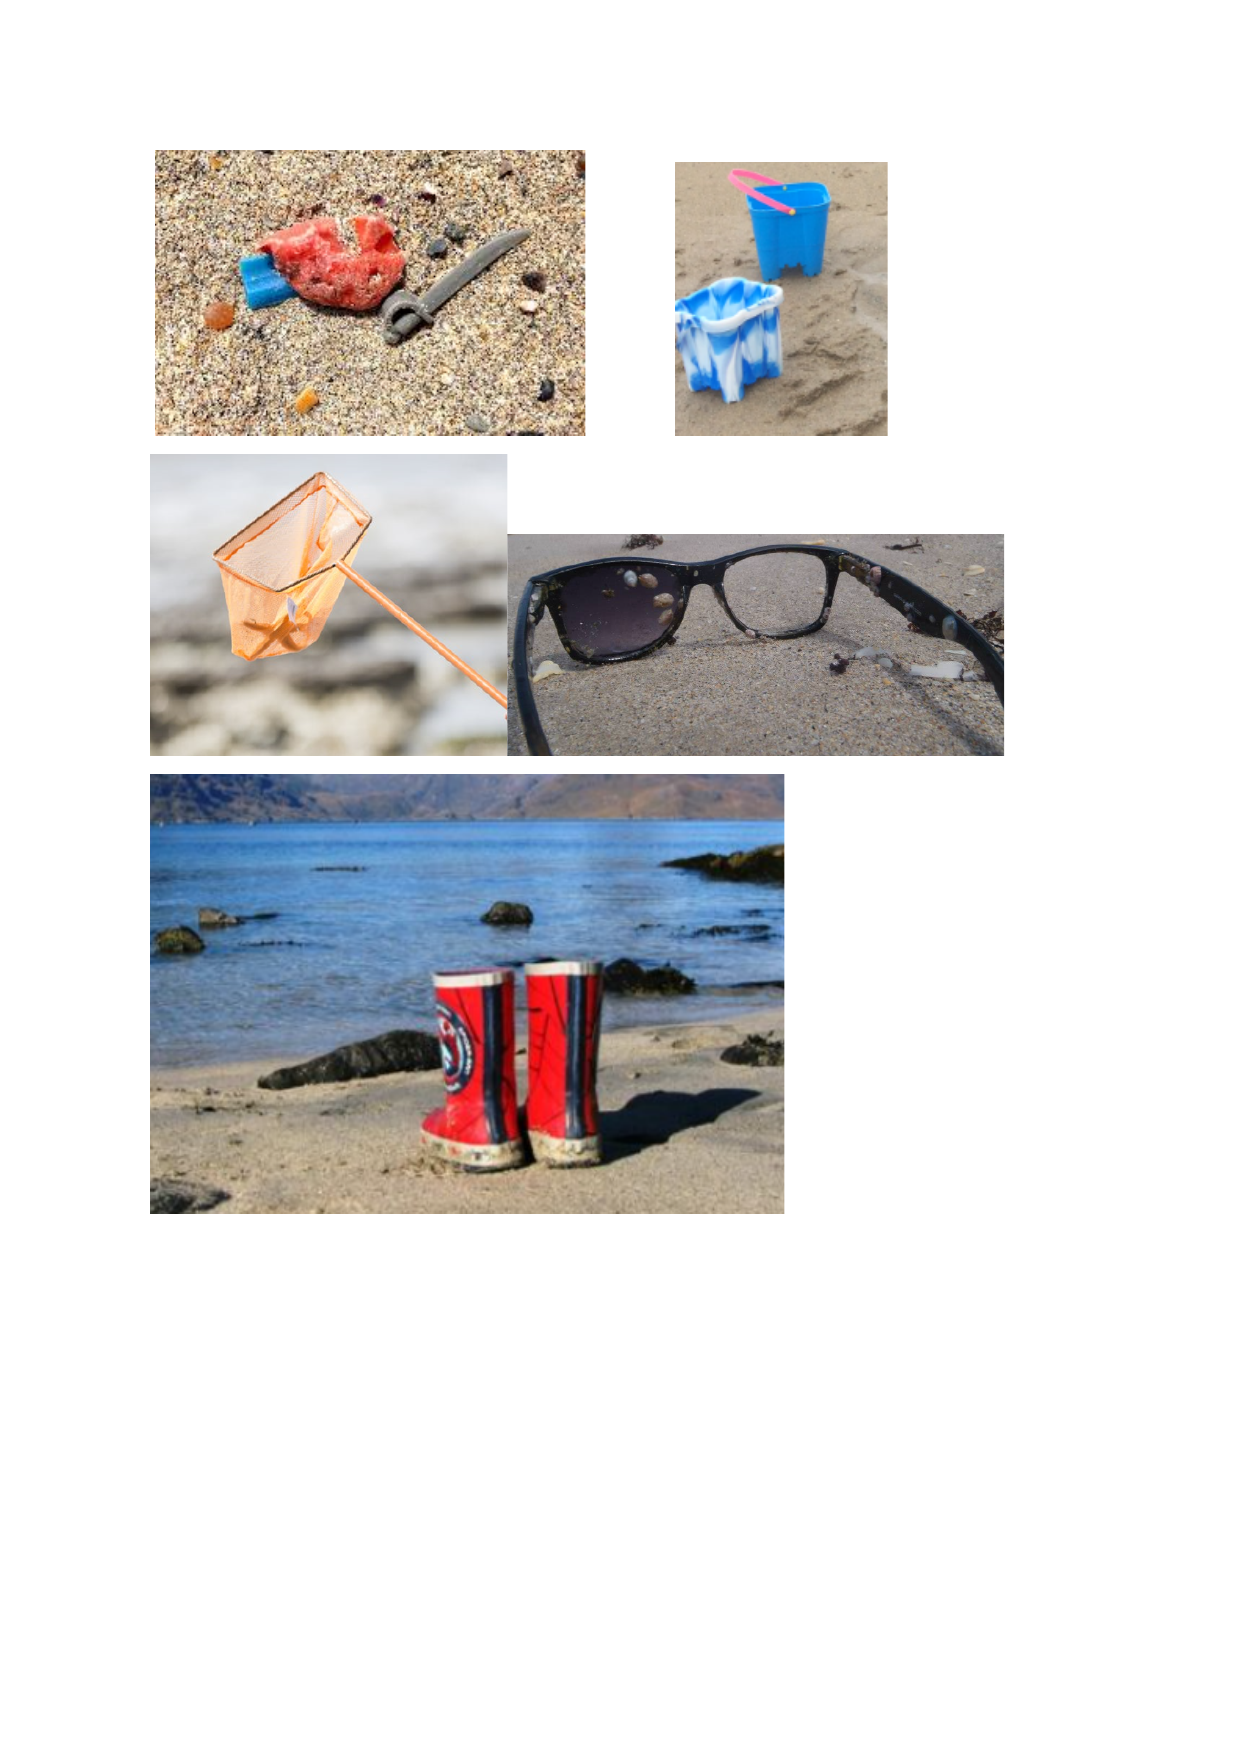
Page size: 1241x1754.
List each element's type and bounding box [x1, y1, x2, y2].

picture [675, 162, 888, 436]
picture [150, 454, 1005, 756]
picture [155, 150, 586, 436]
picture [150, 774, 785, 1214]
